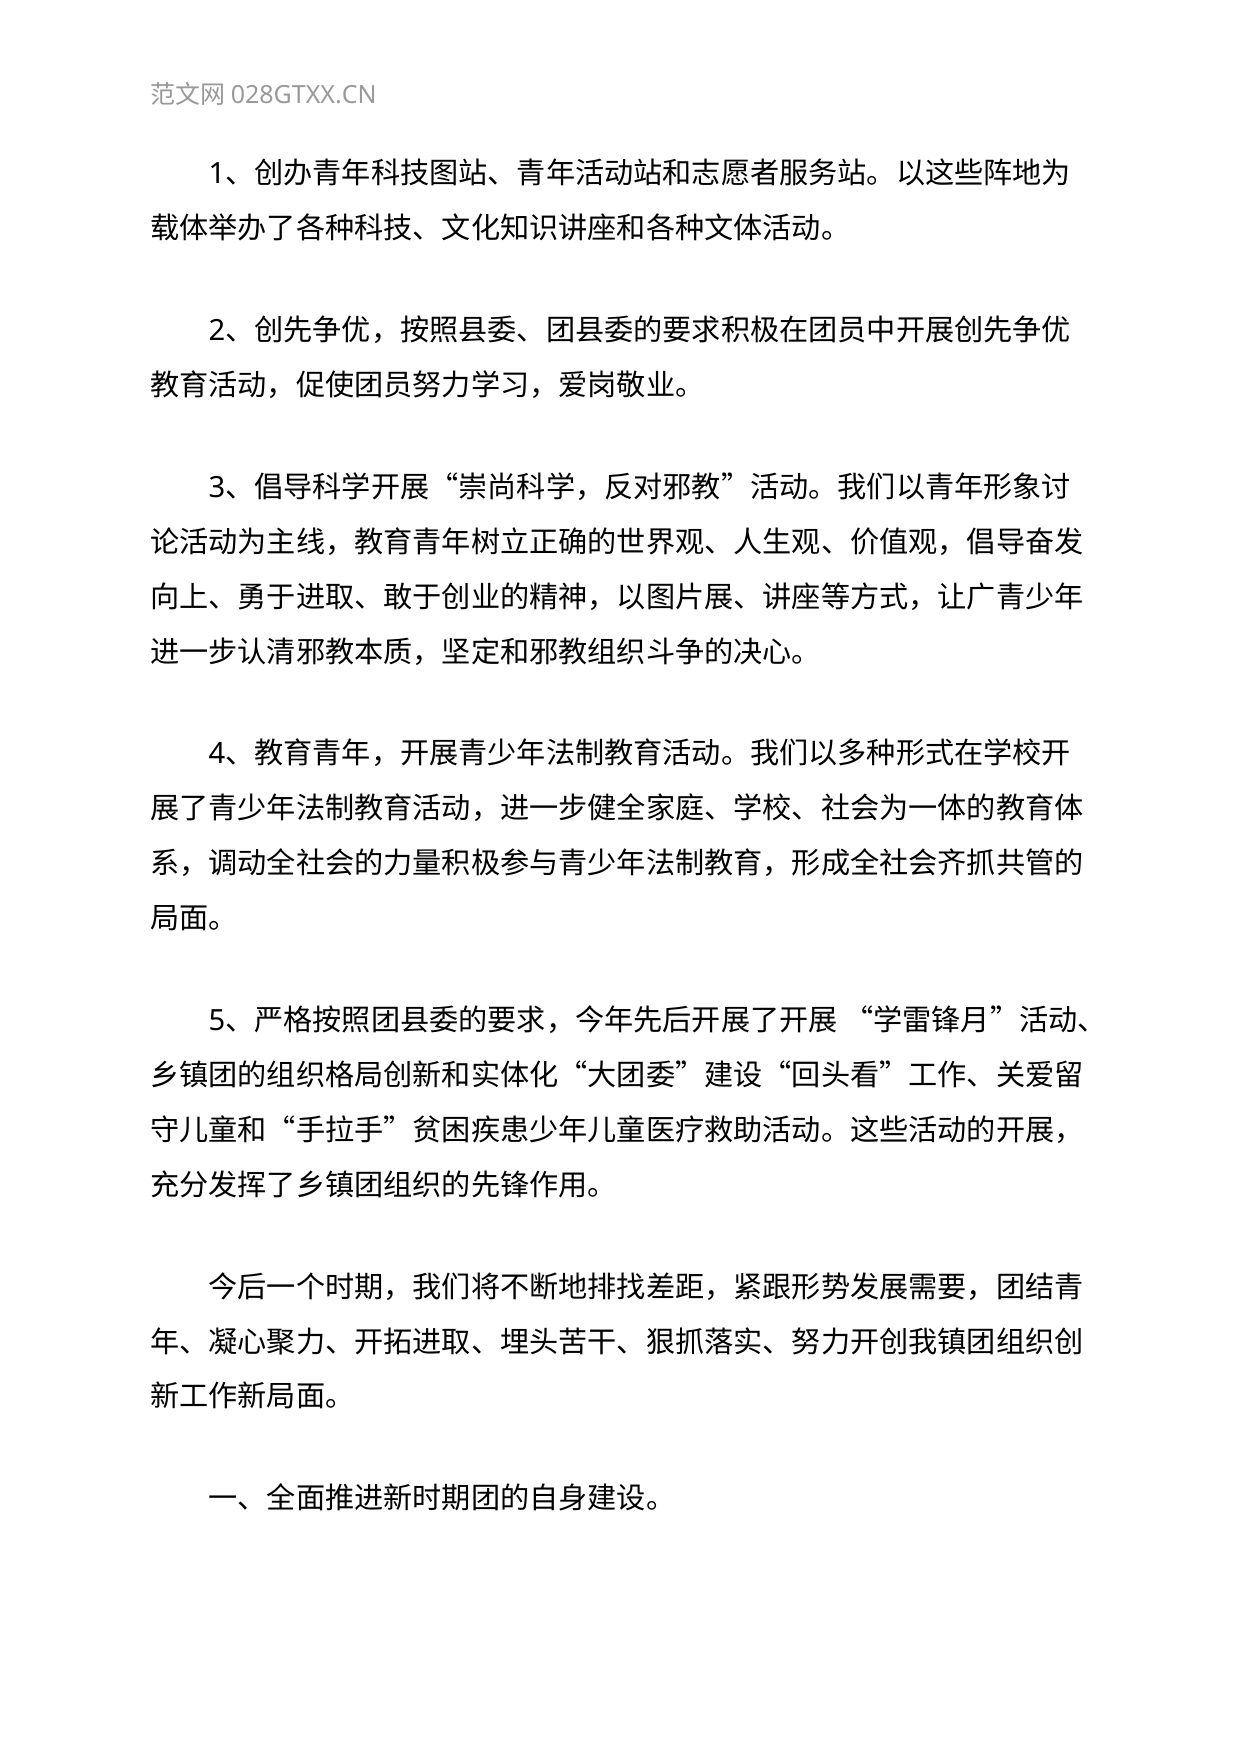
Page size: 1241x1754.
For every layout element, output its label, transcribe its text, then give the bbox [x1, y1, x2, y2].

text 3、倡导科学开展“崇尚科学，反对邪教”活动。我们以青年形象讨论活动为主线，教育青年树立正确的世界观、人生观、价值观，倡导奋发向上、勇于进取、敢于创业的精神，以图片展、讲座等方式，让广青少年进一步认清邪教本质，坚定和邪教组织斗争的决心。 [150, 463, 1090, 671]
text 1、创办青年科技图站、青年活动站和志愿者服务站。以这些阵地为载体举办了各种科技、文化知识讲座和各种文体活动。 [150, 150, 1090, 247]
text 5、严格按照团县委的要求，今年先后开展了开展 “学雷锋月”活动、乡镇团的组织格局创新和实体化“大团委”建设“回头看”工作、关爱留守儿童和“手拉手”贫困疾患少年儿童医疗救助活动。这些活动的开展，充分发挥了乡镇团组织的先锋作用。 [150, 997, 1090, 1204]
text 2、创先争优，按照县委、团县委的要求积极在团员中开展创先争优教育活动，促使团员努力学习，爱岗敬业。 [150, 307, 1090, 404]
text 4、教育青年，开展青少年法制教育活动。我们以多种形式在学校开展了青少年法制教育活动，进一步健全家庭、学校、社会为一体的教育体系，调动全社会的力量积极参与青少年法制教育，形成全社会齐抓共管的局面。 [150, 730, 1090, 937]
text 今后一个时期，我们将不断地排找差距，紧跟形势发展需要，团结青年、凝心聚力、开拓进取、埋头苦干、狠抓落实、努力开创我镇团组织创新工作新局面。 [150, 1263, 1090, 1415]
text 一、全面推进新时期团的自身建设。 [150, 1475, 1090, 1517]
